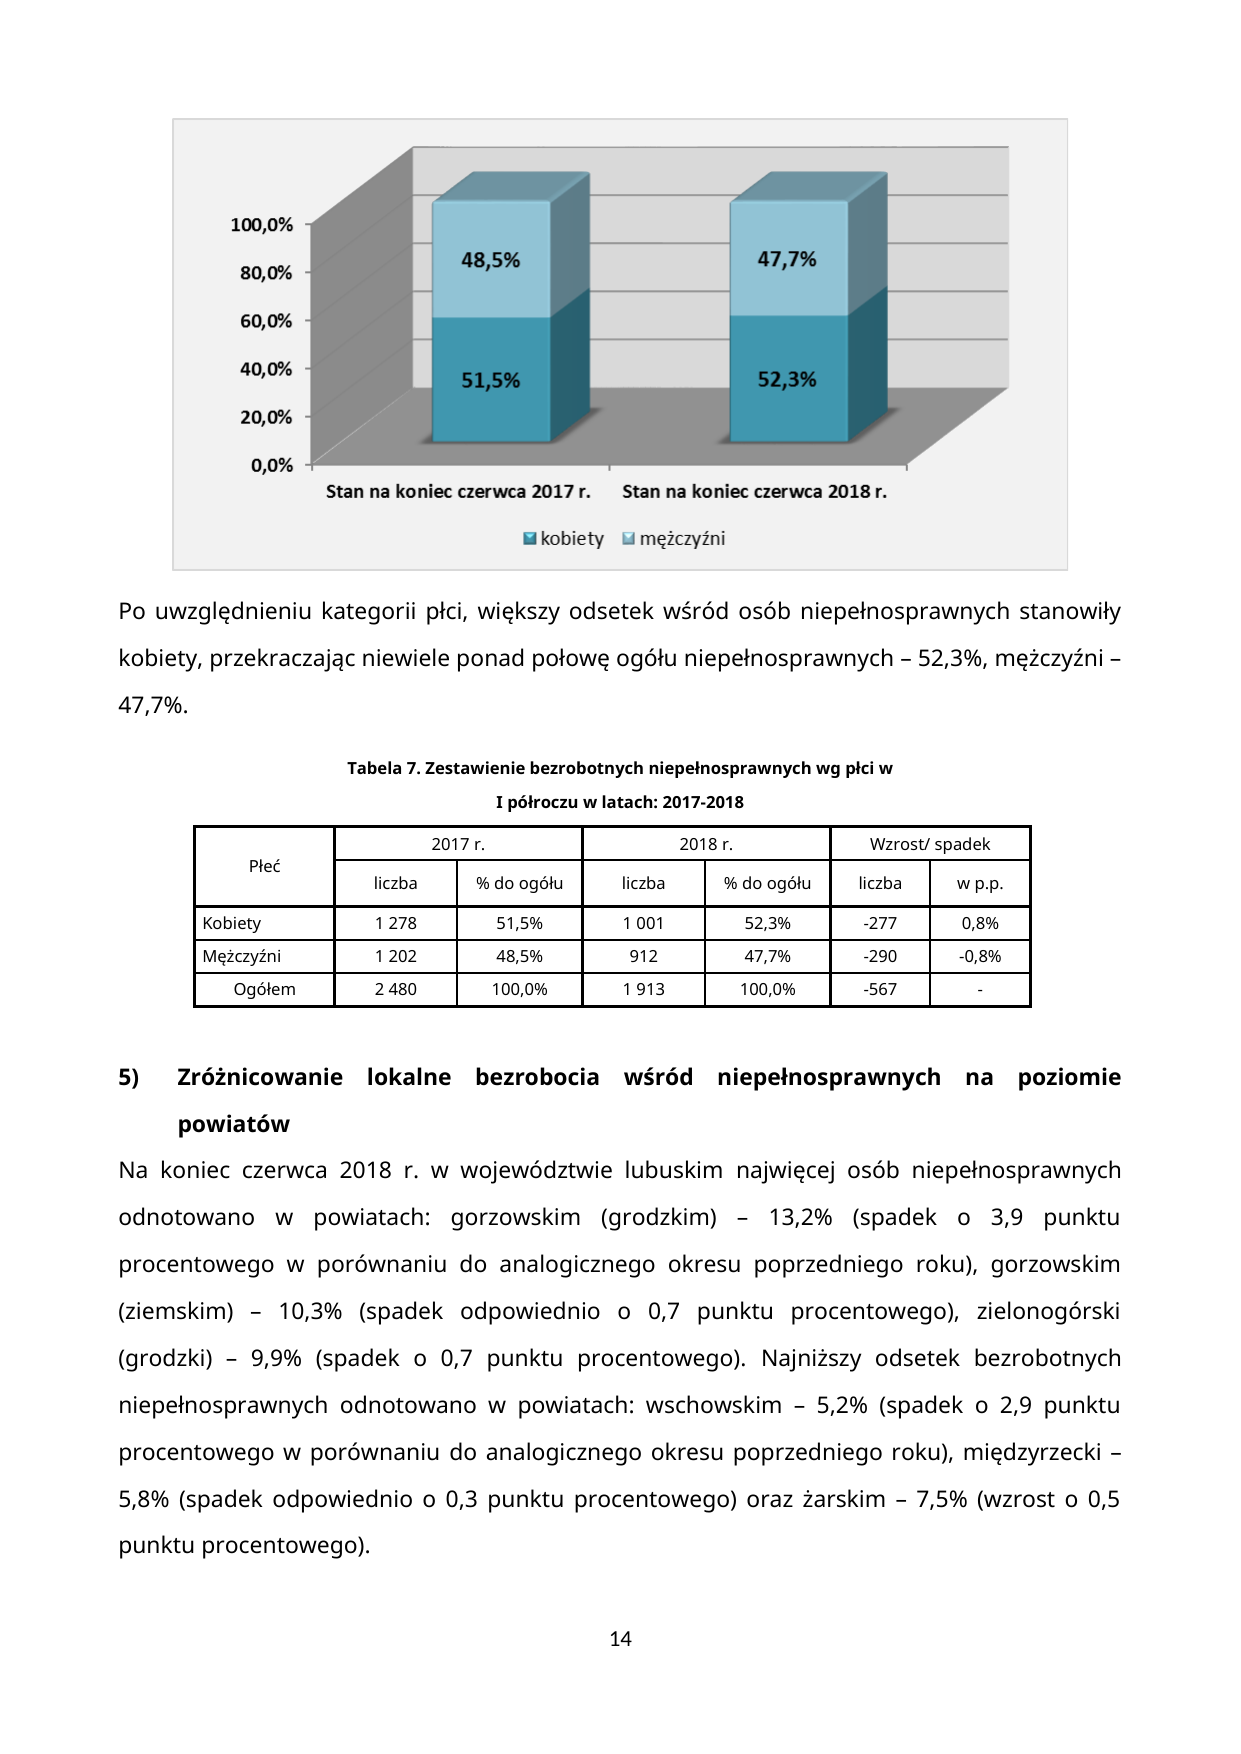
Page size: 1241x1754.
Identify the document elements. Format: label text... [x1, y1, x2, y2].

text Tabela 7. Zestawienie bezrobotnych niepełnosprawnych wg płci w [118, 757, 1122, 779]
table_cell - [931, 974, 1029, 1004]
text Po uwzględnieniu kategorii płci, większy odsetek wśród osób niepełnosprawnych stanowiły kobiety, przekraczając niewiele ponad połowę ogółu niepełnosprawnych – 52,3%, mężczyźni – 47,7%. [118, 595, 1122, 720]
table_cell % do ogółu [706, 861, 829, 904]
table_cell 100,0% [458, 974, 581, 1004]
table_cell 47,7% [706, 941, 829, 972]
table_cell 2 480 [336, 974, 456, 1004]
table_cell 48,5% [458, 941, 581, 972]
table_cell w p.p. [931, 861, 1029, 904]
table_cell 912 [584, 941, 704, 972]
table_cell liczba [584, 861, 704, 904]
table_cell % do ogółu [458, 861, 581, 904]
table_cell 51,5% [458, 908, 581, 939]
table_cell liczba [336, 861, 456, 904]
text Na koniec czerwca 2018 r. w województwie lubuskim najwięcej osób niepełnosprawnych odnotowano w powiatach: gorzowskim (grodzkim) – 13,2% (spadek o 3,9 punktu procentowego w porównaniu do analogicznego okresu poprzedniego roku), gorzowskim (ziemskim) – 10,3% (spadek odpowiednio o 0,7 punktu procentowego), zielonogórski (grodzki) – 9,9% (spadek o 0,7 punktu procentowego). Najniższy odsetek bezrobotnych niepełnosprawnych odnotowano w powiatach: wschowskim – 5,2% (spadek o 2,9 punktu procentowego w porównaniu do analogicznego okresu poprzedniego roku), międzyrzecki – 5,8% (spadek odpowiednio o 0,3 punktu procentowego) oraz żarskim – 7,5% (wzrost o 0,5 punktu procentowego). [118, 1154, 1122, 1561]
text I półroczu w latach: 2017-2018 [118, 791, 1122, 813]
picture [172, 118, 1069, 571]
table_cell 1 278 [336, 908, 456, 939]
table_cell -277 [832, 908, 929, 939]
table_header 2017 r. [336, 828, 581, 859]
table_cell 1 001 [584, 908, 704, 939]
table_header 2018 r. [584, 828, 829, 859]
table_cell 1 202 [336, 941, 456, 972]
table_cell Ogółem [196, 974, 333, 1004]
table_cell -290 [832, 941, 929, 972]
table_cell 52,3% [706, 908, 829, 939]
table_cell Mężczyźni [196, 941, 333, 972]
table_cell 0,8% [931, 908, 1029, 939]
table_cell Kobiety [196, 908, 333, 939]
table_cell -567 [832, 974, 929, 1004]
table_header Płeć [196, 828, 333, 904]
table_cell 1 913 [584, 974, 704, 1004]
table_cell 100,0% [706, 974, 829, 1004]
table_header Wzrost/ spadek [832, 828, 1029, 859]
subtitle Zróżnicowanie lokalne bezrobocia wśród niepełnosprawnych na poziomie powiatów [118, 1061, 1122, 1139]
table_cell liczba [832, 861, 929, 904]
table_cell -0,8% [931, 941, 1029, 972]
